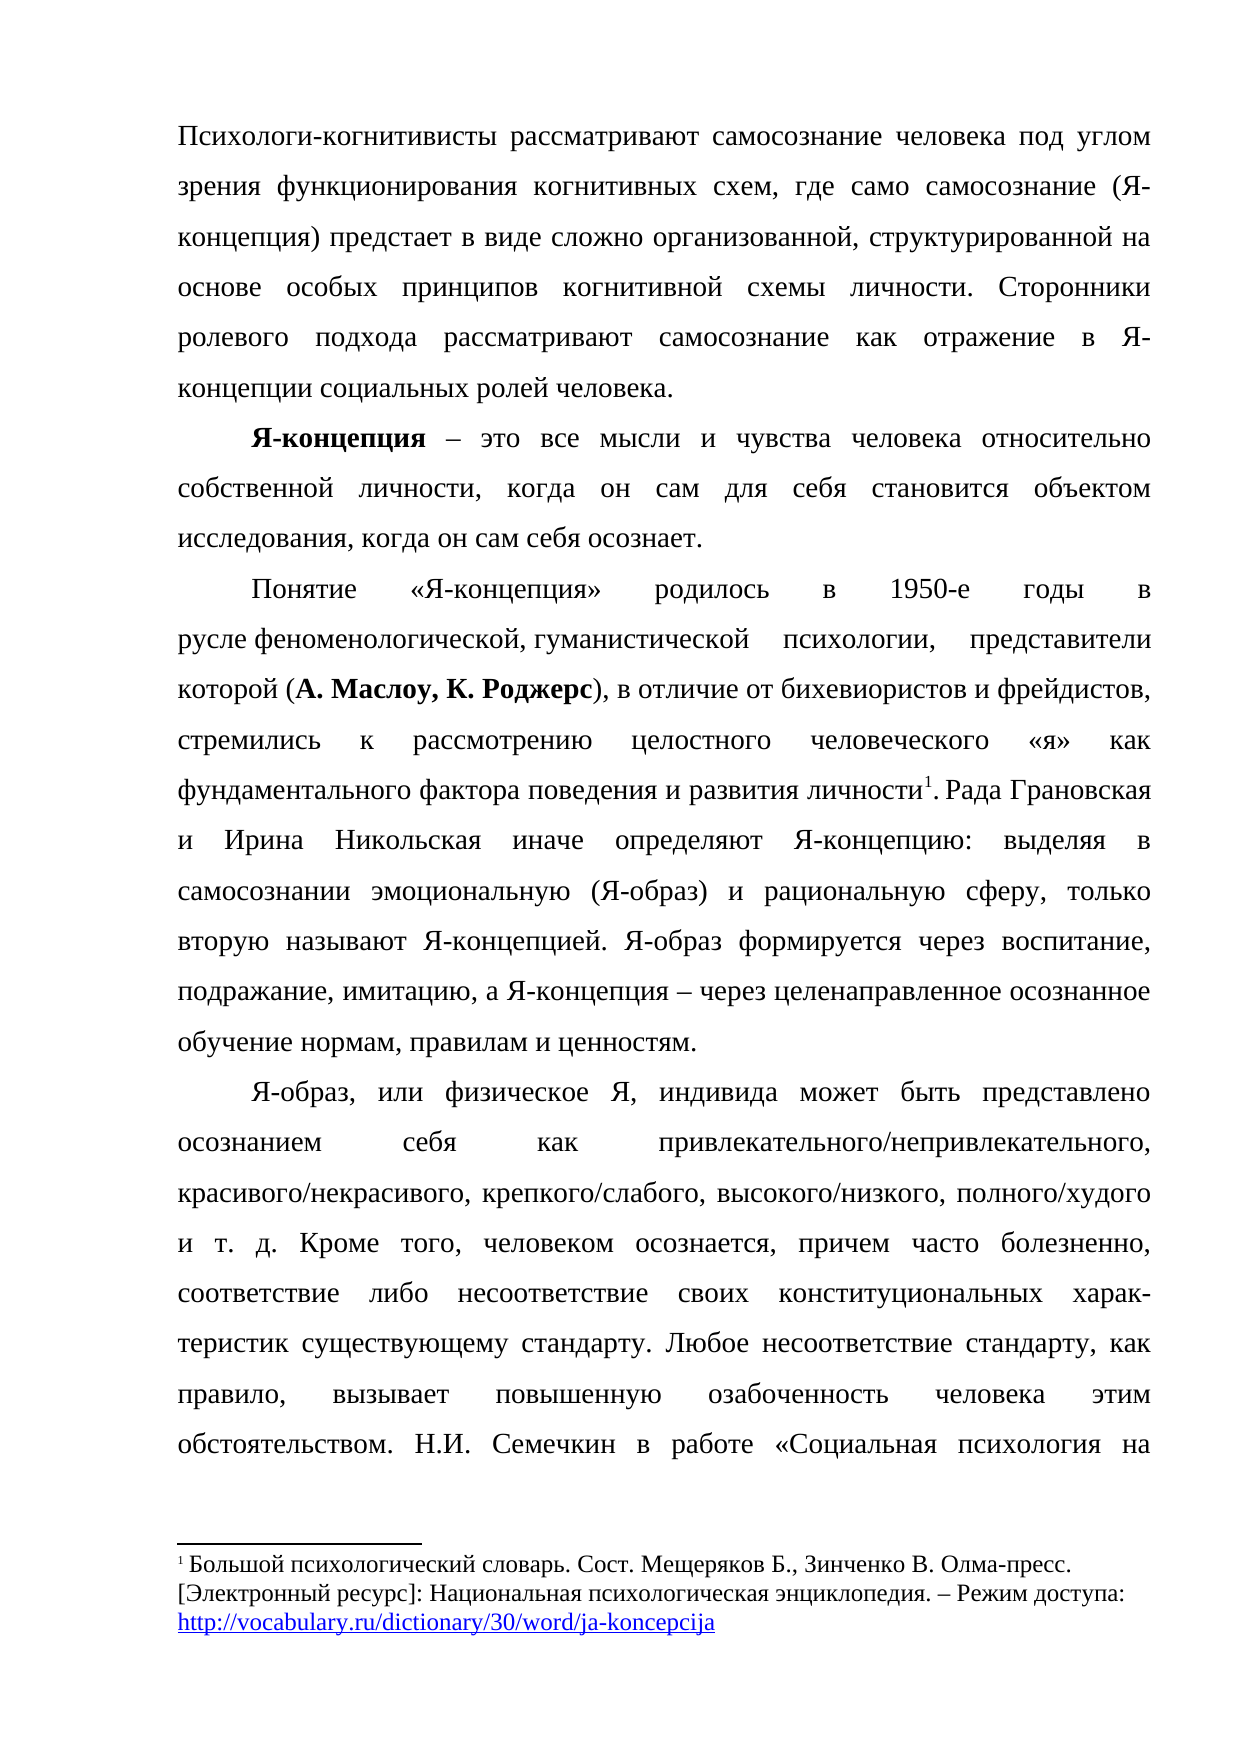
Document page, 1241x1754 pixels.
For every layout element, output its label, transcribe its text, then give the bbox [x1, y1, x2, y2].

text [177, 1074, 1152, 1460]
text Я-концепция – это все мысли и чувства человека относительно собственной личности, когда он сам для себя становится объектом исследования, когда он сам себя осознает. [177, 420, 1152, 554]
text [177, 118, 1152, 403]
text Понятие «Я-концепция» родилось в 1950-е годы в русле феноменологической, гуманистической психологии, представители которой (А. Маслоу, К. Роджерс), в отличие от бихевиористов и фрейдистов, стремились к рассмотрению целостного человеческого «я» как фундаментального фактора поведения и развития личности. Рада Грановская и Ирина Никольская иначе определяют Я-концепцию: выделяя в самосознании эмоциональную (Я-образ) и рациональную сферу, только вторую называют Я-концепцией. Я-образ формируется через воспитание, подражание, имитацию, а Я-концепция – через целенаправленное осознанное обучение нормам, правилам и ценностям. [177, 571, 1152, 1057]
